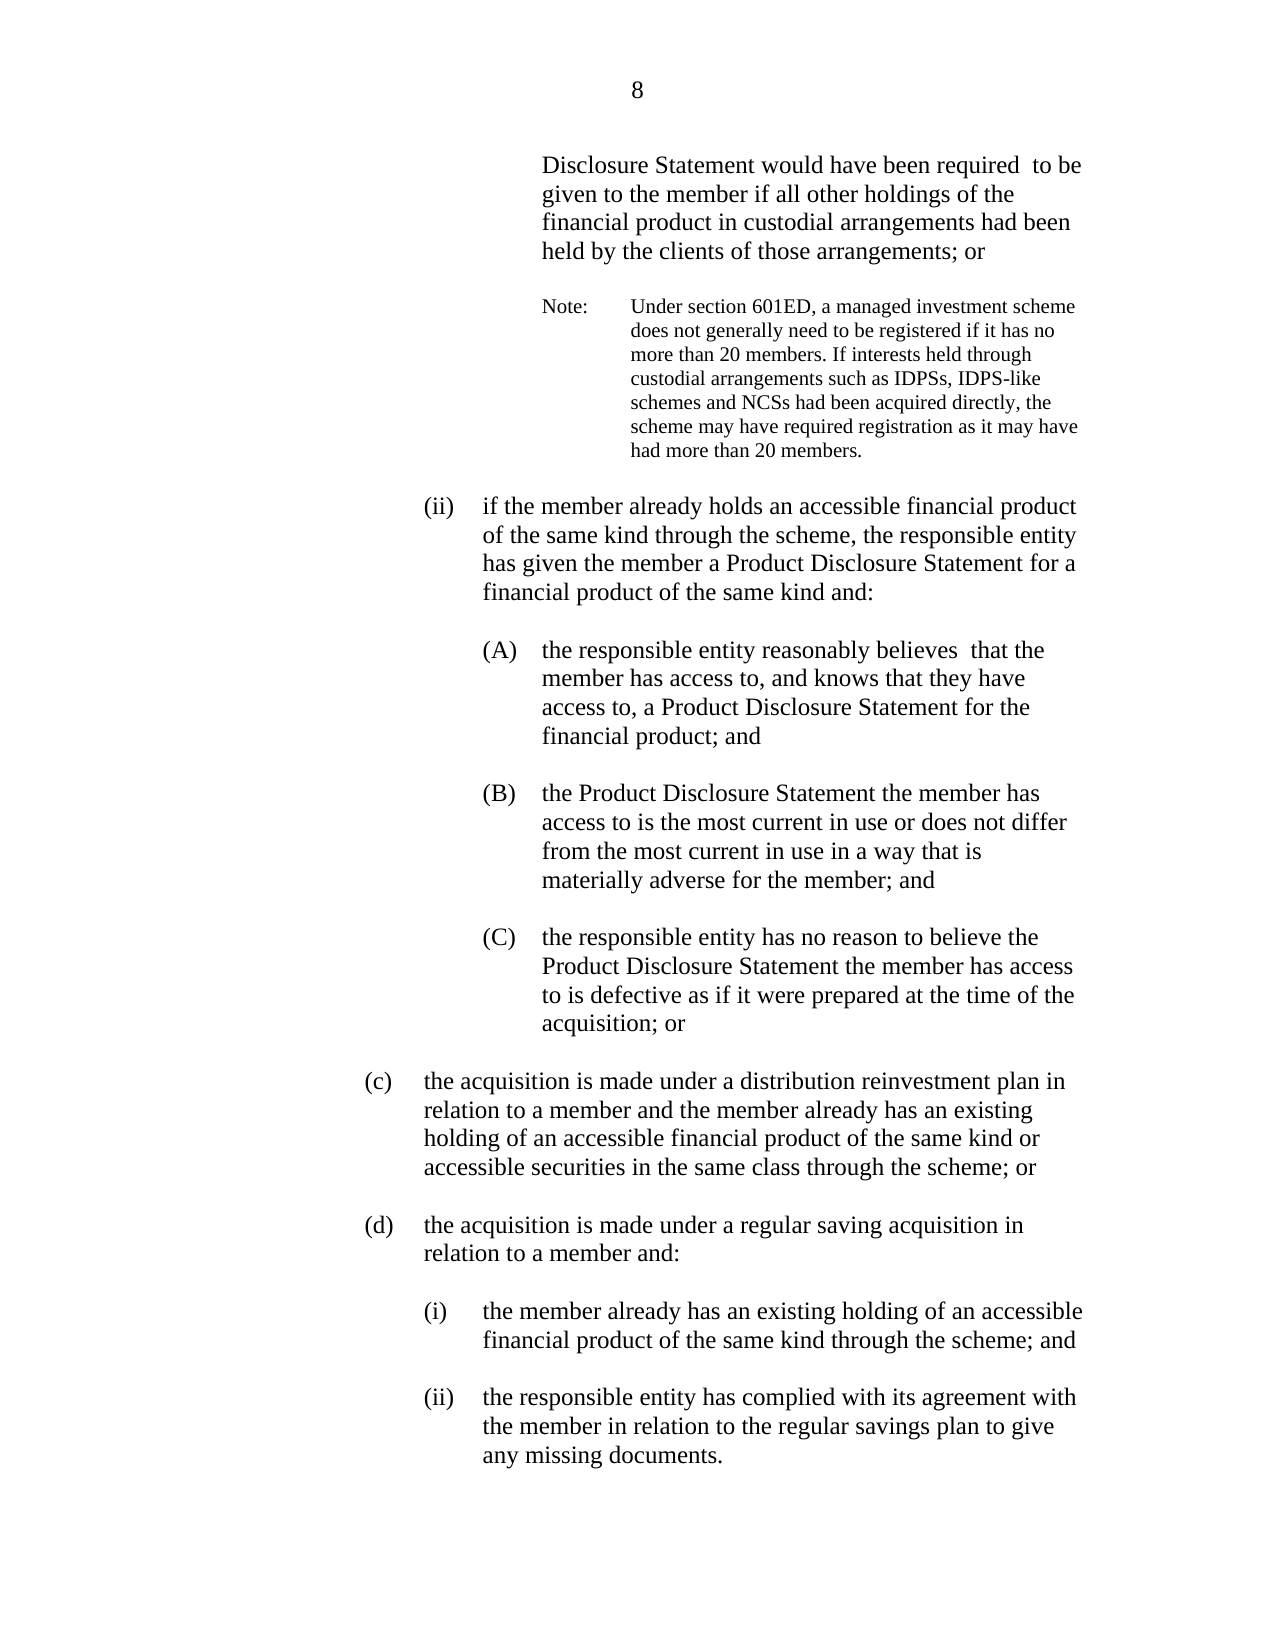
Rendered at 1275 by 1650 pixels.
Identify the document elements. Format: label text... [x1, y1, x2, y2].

text (d) the acquisition is made under a regular saving acquisition in relation to a member and: [364, 1210, 1088, 1267]
text (ii) if the member already holds an accessible financial product of the same kind through the scheme, the responsible entity has given the member a Product Disclosure Statement for a financial product of the same kind and: [423, 491, 1088, 635]
list Note: Under section 601ED, a managed investment scheme does not generally need to be registered if it has no more than 20 members. If interests held through custodial arrangements such as IDPSs, IDPS-like schemes and NCSs had been acquired directly, the scheme may have required registration as it may have had more than 20 members. [542, 294, 1088, 462]
text (c) the acquisition is made under a distribution reinvestment plan in relation to a member and the member already has an existing holding of an accessible financial product of the same kind or accessible securities in the same class through the scheme; or [364, 1066, 1088, 1181]
text (ii) the responsible entity has complied with its agreement with the member in relation to the regular savings plan to give any missing documents. [423, 1382, 1088, 1468]
text (C) the responsible entity has no reason to believe the Product Disclosure Statement the member has access to is defective as if it were prepared at the time of the acquisition; or [482, 922, 1088, 1037]
text (i) the member already has an existing holding of an accessible financial product of the same kind through the scheme; and [423, 1296, 1088, 1353]
text (A) the responsible entity reasonably believes that the member has access to, and knows that they have access to, a Product Disclosure Statement for the financial product; and [482, 635, 1088, 778]
text (B) the Product Disclosure Statement the member has access to is the most current in use or does not differ from the most current in use in a way that is materially adverse for the member; and [482, 778, 1088, 922]
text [482, 150, 1088, 265]
